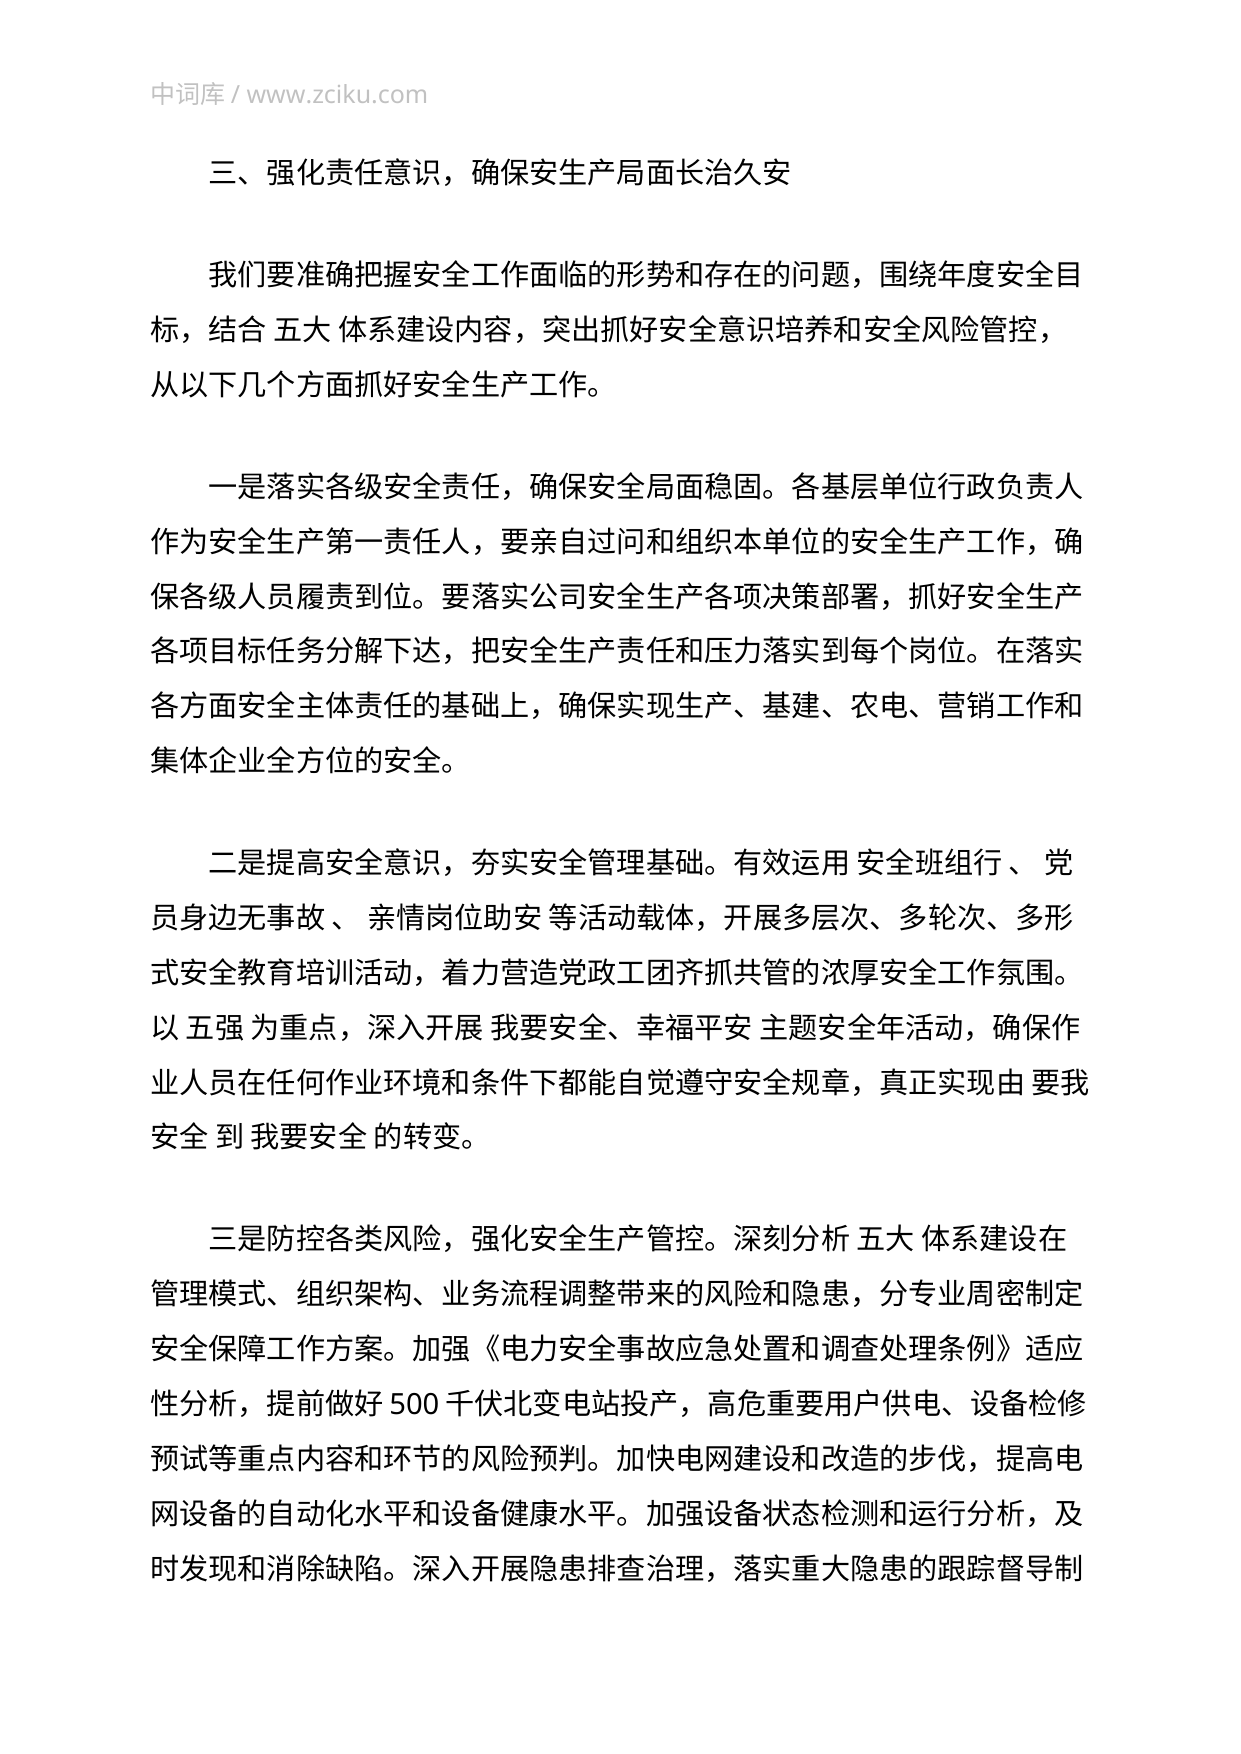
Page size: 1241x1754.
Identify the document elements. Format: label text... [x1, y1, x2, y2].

text 二是提高安全意识，夯实安全管理基础。有效运用 安全班组行 、 党员身边无事故 、 亲情岗位助安 等活动载体，开展多层次、多轮次、多形式安全教育培训活动，着力营造党政工团齐抓共管的浓厚安全工作氛围。以 五强 为重点，深入开展 我要安全、幸福平安 主题安全年活动，确保作业人员在任何作业环境和条件下都能自觉遵守安全规章，真正实现由 要我安全 到 我要安全 的转变。 [150, 839, 1090, 1156]
text 一是落实各级安全责任，确保安全局面稳固。各基层单位行政负责人作为安全生产第一责任人，要亲自过问和组织本单位的安全生产工作，确保各级人员履责到位。要落实公司安全生产各项决策部署，抓好安全生产各项目标任务分解下达，把安全生产责任和压力落实到每个岗位。在落实各方面安全主体责任的基础上，确保实现生产、基建、农电、营销工作和集体企业全方位的安全。 [150, 463, 1090, 780]
text 三、强化责任意识，确保安生产局面长治久安 [150, 150, 1090, 192]
text 我们要准确把握安全工作面临的形势和存在的问题，围绕年度安全目标，结合 五大 体系建设内容，突出抓好安全意识培养和安全风险管控，从以下几个方面抓好安全生产工作。 [150, 252, 1090, 404]
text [150, 1216, 1090, 1588]
